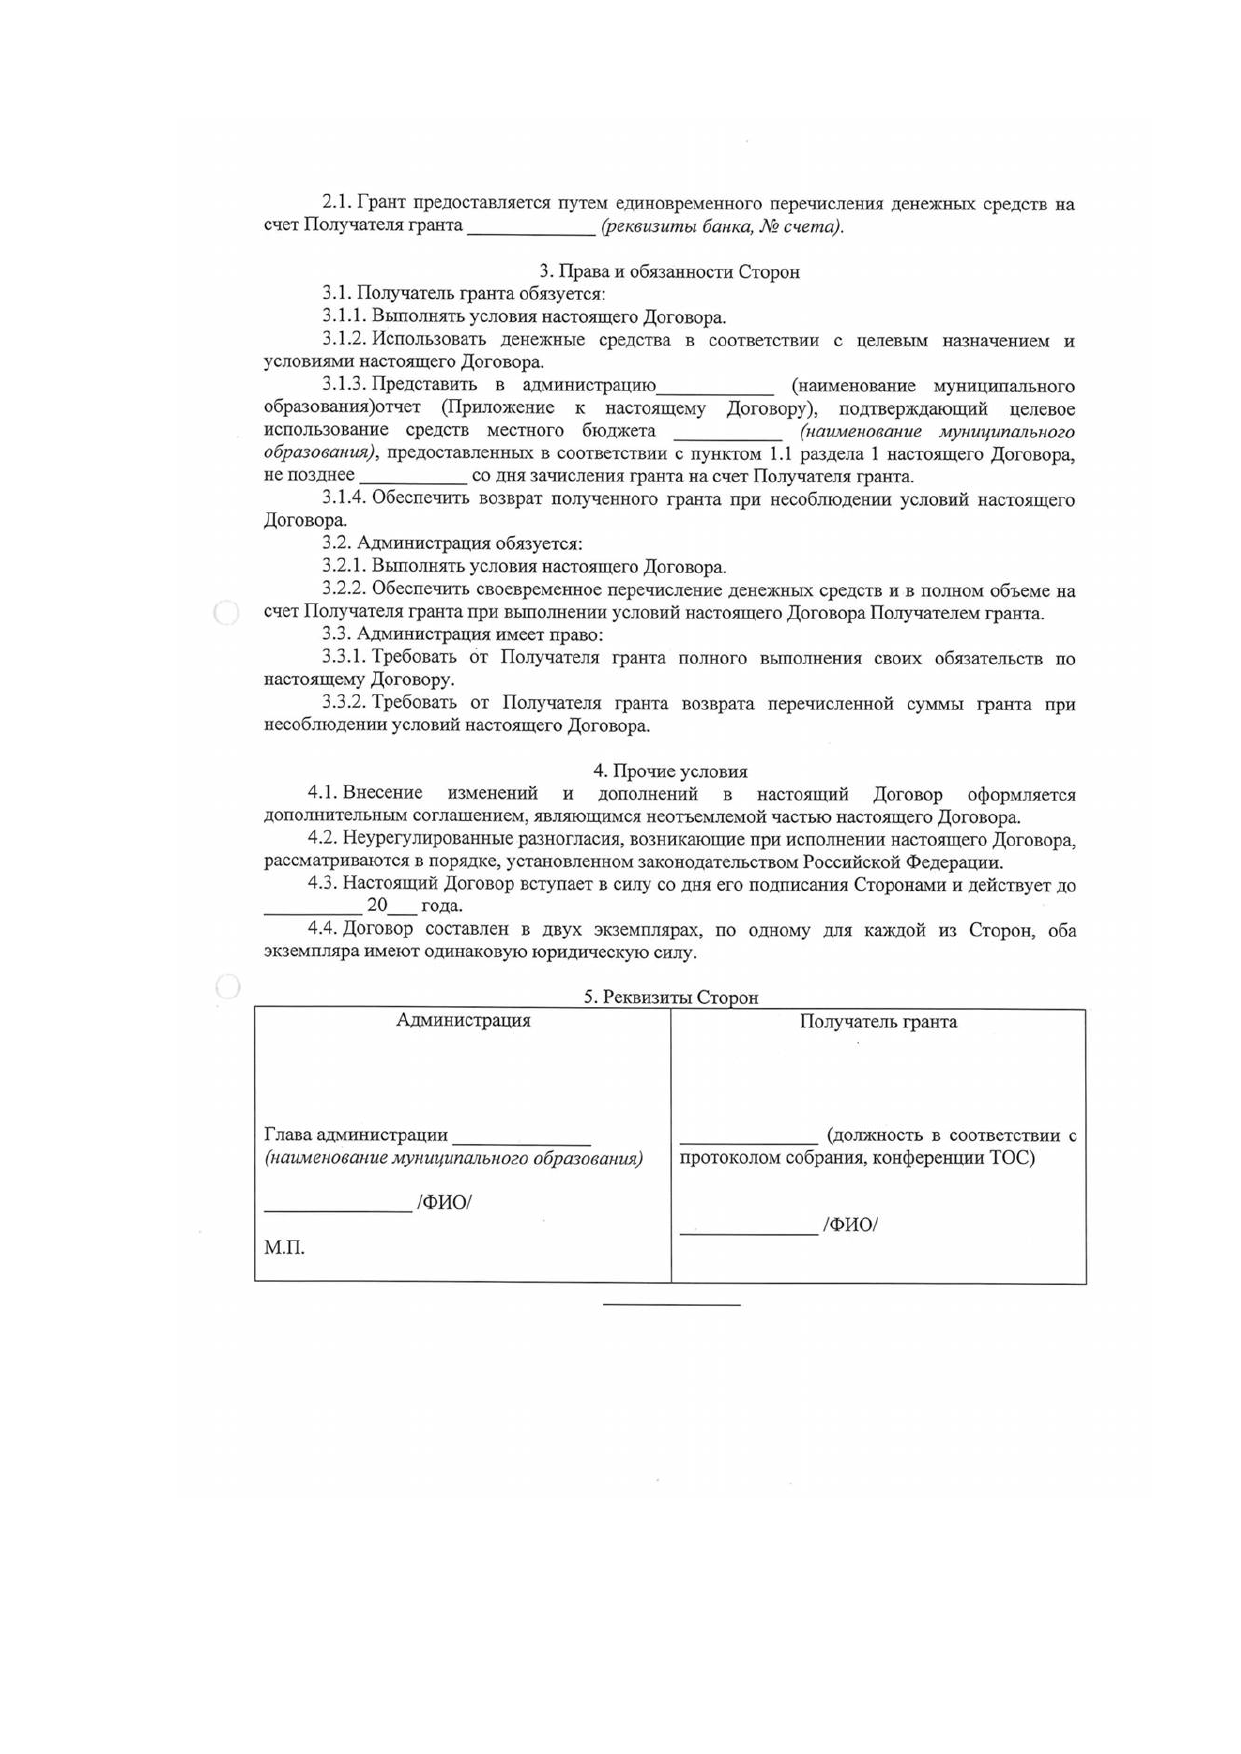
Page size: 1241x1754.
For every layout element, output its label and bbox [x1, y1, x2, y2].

picture [177, 118, 1152, 1498]
